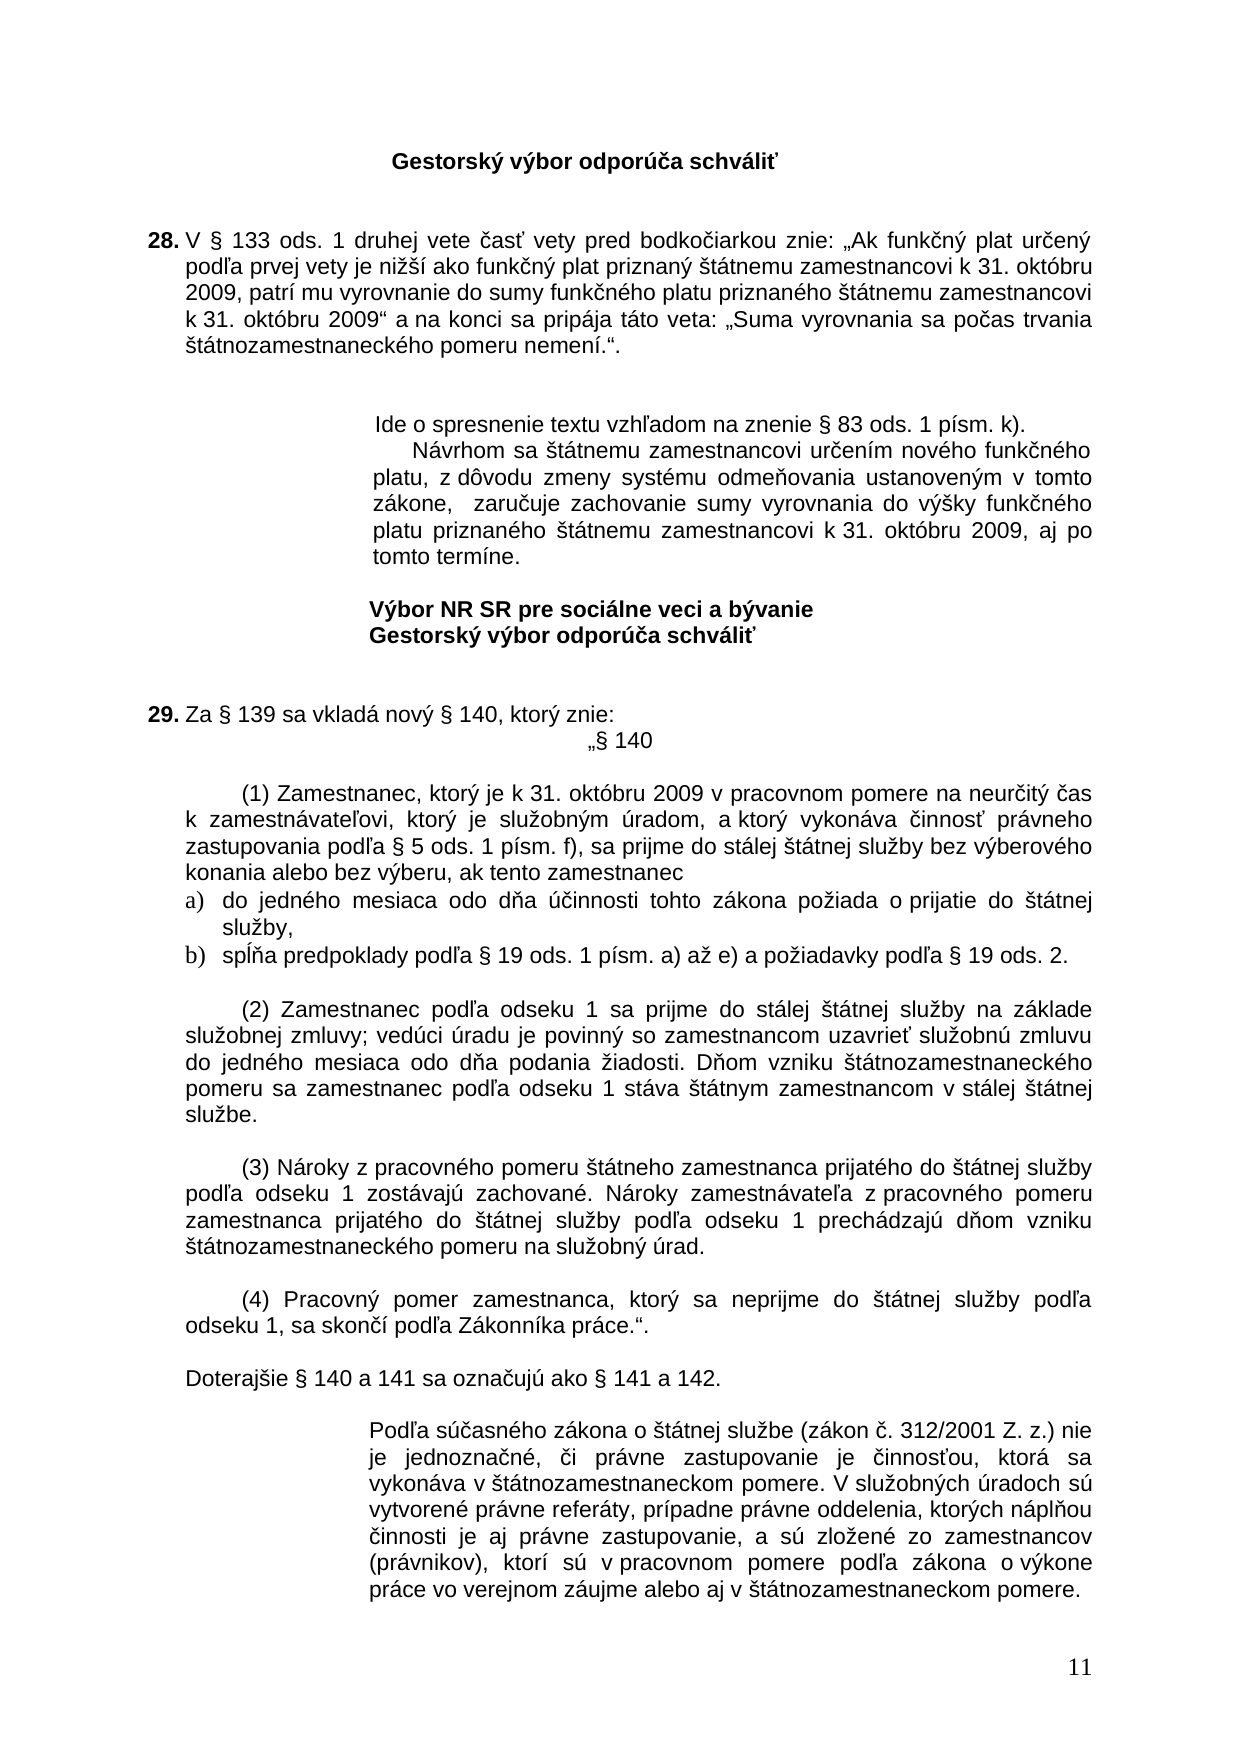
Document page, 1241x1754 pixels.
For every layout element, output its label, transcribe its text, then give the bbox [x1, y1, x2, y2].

list spĺňa predpoklady podľa § 19 ods. 1 písm. a) až e) a požiadavky podľa § 19 ods. 2. [185, 941, 1093, 969]
text Gestorský výbor odporúča schváliť [369, 622, 1093, 648]
text (1) Zamestnanec, ktorý je k 31. októbru 2009 v pracovnom pomere na neurčitý čas k zamestnávateľovi, ktorý je služobným úradom, a ktorý vykonáva činnosť právneho zastupovania podľa § 5 ods. 1 písm. f), sa prijme do stálej štátnej služby bez výberového konania alebo bez výberu, ak tento zamestnanec [185, 780, 1093, 886]
text (2) Zamestnanec podľa odseku 1 sa prijme do stálej štátnej služby na základe služobnej zmluvy; vedúci úradu je povinný so zamestnancom uzavrieť služobnú zmluvu do jedného mesiaca odo dňa podania žiadosti. Dňom vzniku štátnozamestnaneckého pomeru sa zamestnanec podľa odseku 1 stáva štátnym zamestnancom v stálej štátnej službe. [185, 996, 1093, 1127]
list do jedného mesiaca odo dňa účinnosti tohto zákona požiada o prijatie do štátnej služby, [185, 886, 1093, 941]
text (3) Nároky z pracovného pomeru štátneho zamestnanca prijatého do štátnej služby podľa odseku 1 zostávajú zachované. Nároky zamestnávateľa z pracovného pomeru zamestnanca prijatého do štátnej služby podľa odseku 1 prechádzajú dňom vzniku štátnozamestnaneckého pomeru na služobný úrad. [185, 1154, 1093, 1259]
list V § 133 ods. 1 druhej vete časť vety pred bodkočiarkou znie: „Ak funkčný plat určený podľa prvej vety je nižší ako funkčný plat priznaný štátnemu zamestnancovi k 31. októbru 2009, patrí mu vyrovnanie do sumy funkčného platu priznaného štátnemu zamestnancovi k 31. októbru 2009“ a na konci sa pripája táto veta: „Suma vyrovnania sa počas trvania štátnozamestnaneckého pomeru nemení.“. [148, 227, 1093, 358]
text „§ 140 [148, 727, 1093, 754]
text Ide o spresnenie textu vzhľadom na znenie § 83 ods. 1 písm. k). [260, 411, 1093, 437]
text Gestorský výbor odporúča schváliť [391, 148, 1093, 174]
text Doterajšie § 140 a 141 sa označujú ako § 141 a 142. [185, 1365, 1093, 1391]
list Za § 139 sa vkladá nový § 140, ktorý znie: [148, 701, 1093, 727]
text Návrhom sa štátnemu zamestnancovi určením nového funkčného platu, z dôvodu zmeny systému odmeňovania ustanoveným v tomto zákone, zaručuje zachovanie sumy vyrovnania do výšky funkčného platu priznaného štátnemu zamestnancovi k 31. októbru 2009, aj po tomto termíne. [260, 437, 1093, 569]
text Výbor NR SR pre sociálne veci a bývanie [369, 596, 1093, 622]
text (4) Pracovný pomer zamestnanca, ktorý sa neprijme do štátnej služby podľa odseku 1, sa skončí podľa Zákonníka práce.“. [185, 1286, 1093, 1338]
text Podľa súčasného zákona o štátnej službe (zákon č. 312/2001 Z. z.) nie je jednoznačné, či právne zastupovanie je činnosťou, ktorá sa vykonáva v štátnozamestnaneckom pomere. V služobných úradoch sú vytvorené právne referáty, prípadne právne oddelenia, ktorých náplňou činnosti je aj právne zastupovanie, a sú zložené zo zamestnancov (právnikov), ktorí sú v pracovnom pomere podľa zákona o výkone práce vo verejnom záujme alebo aj v štátnozamestnaneckom pomere. [369, 1417, 1093, 1602]
